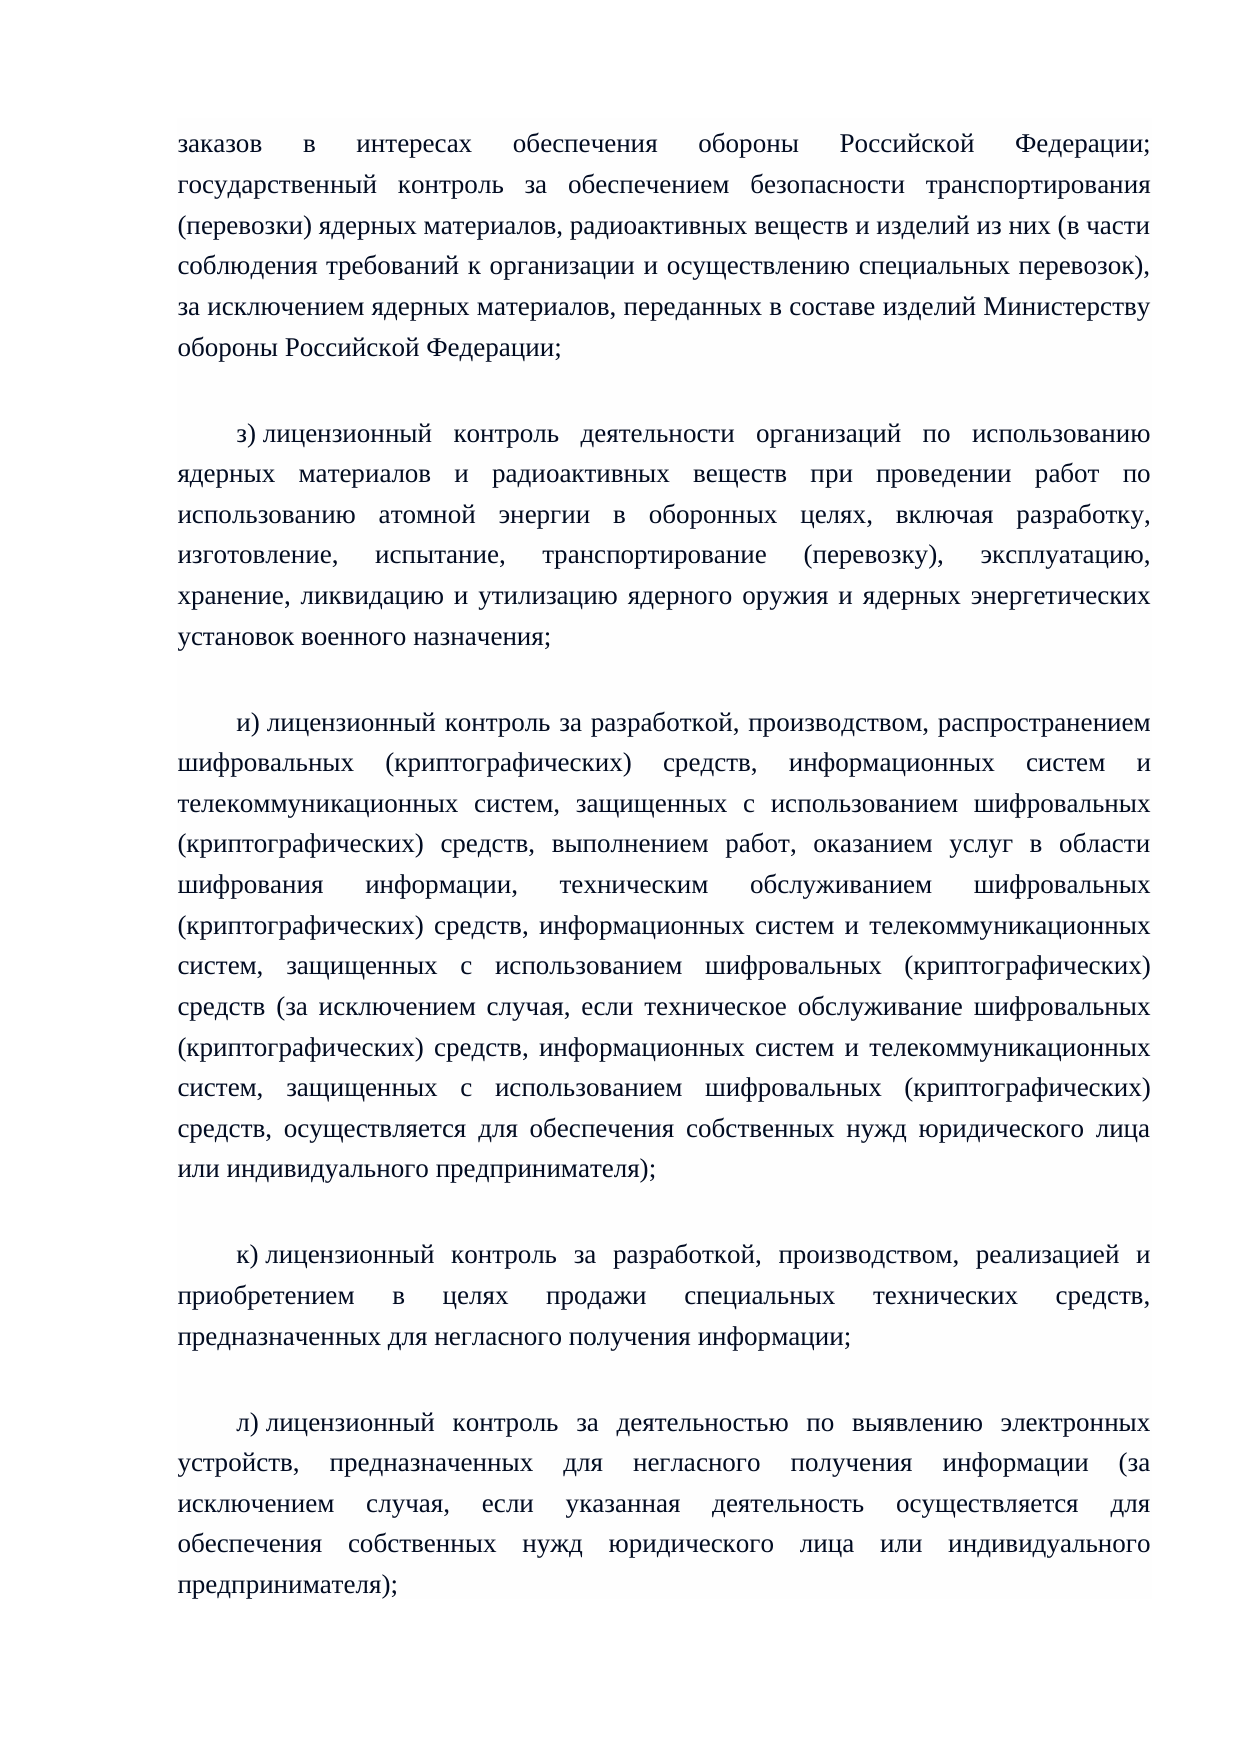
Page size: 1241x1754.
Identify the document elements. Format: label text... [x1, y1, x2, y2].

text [177, 118, 1152, 362]
text и) лицензионный контроль за разработкой, производством, распространением шифровальных (криптографических) средств, информационных систем и телекоммуникационных систем, защищенных с использованием шифровальных (криптографических) средств, выполнением работ, оказанием услуг в области шифрования информации, техническим обслуживанием шифровальных (криптографических) средств, информационных систем и телекоммуникационных систем, защищенных с использованием шифровальных (криптографических) средств (за исключением случая, если техническое обслуживание шифровальных (криптографических) средств, информационных систем и телекоммуникационных систем, защищенных с использованием шифровальных (криптографических) средств, осуществляется для обеспечения собственных нужд юридического лица или индивидуального предпринимателя); [177, 696, 1152, 1184]
text л) лицензионный контроль за деятельностью по выявлению электронных устройств, предназначенных для негласного получения информации (за исключением случая, если указанная деятельность осуществляется для обеспечения собственных нужд юридического лица или индивидуального предпринимателя); [177, 1396, 1152, 1599]
text к) лицензионный контроль за разработкой, производством, реализацией и приобретением в целях продажи специальных технических средств, предназначенных для негласного получения информации; [177, 1229, 1152, 1351]
text з) лицензионный контроль деятельности организаций по использованию ядерных материалов и радиоактивных веществ при проведении работ по использованию атомной энергии в оборонных целях, включая разработку, изготовление, испытание, транспортирование (перевозку), эксплуатацию, хранение, ликвидацию и утилизацию ядерного оружия и ядерных энергетических установок военного назначения; [177, 407, 1152, 651]
